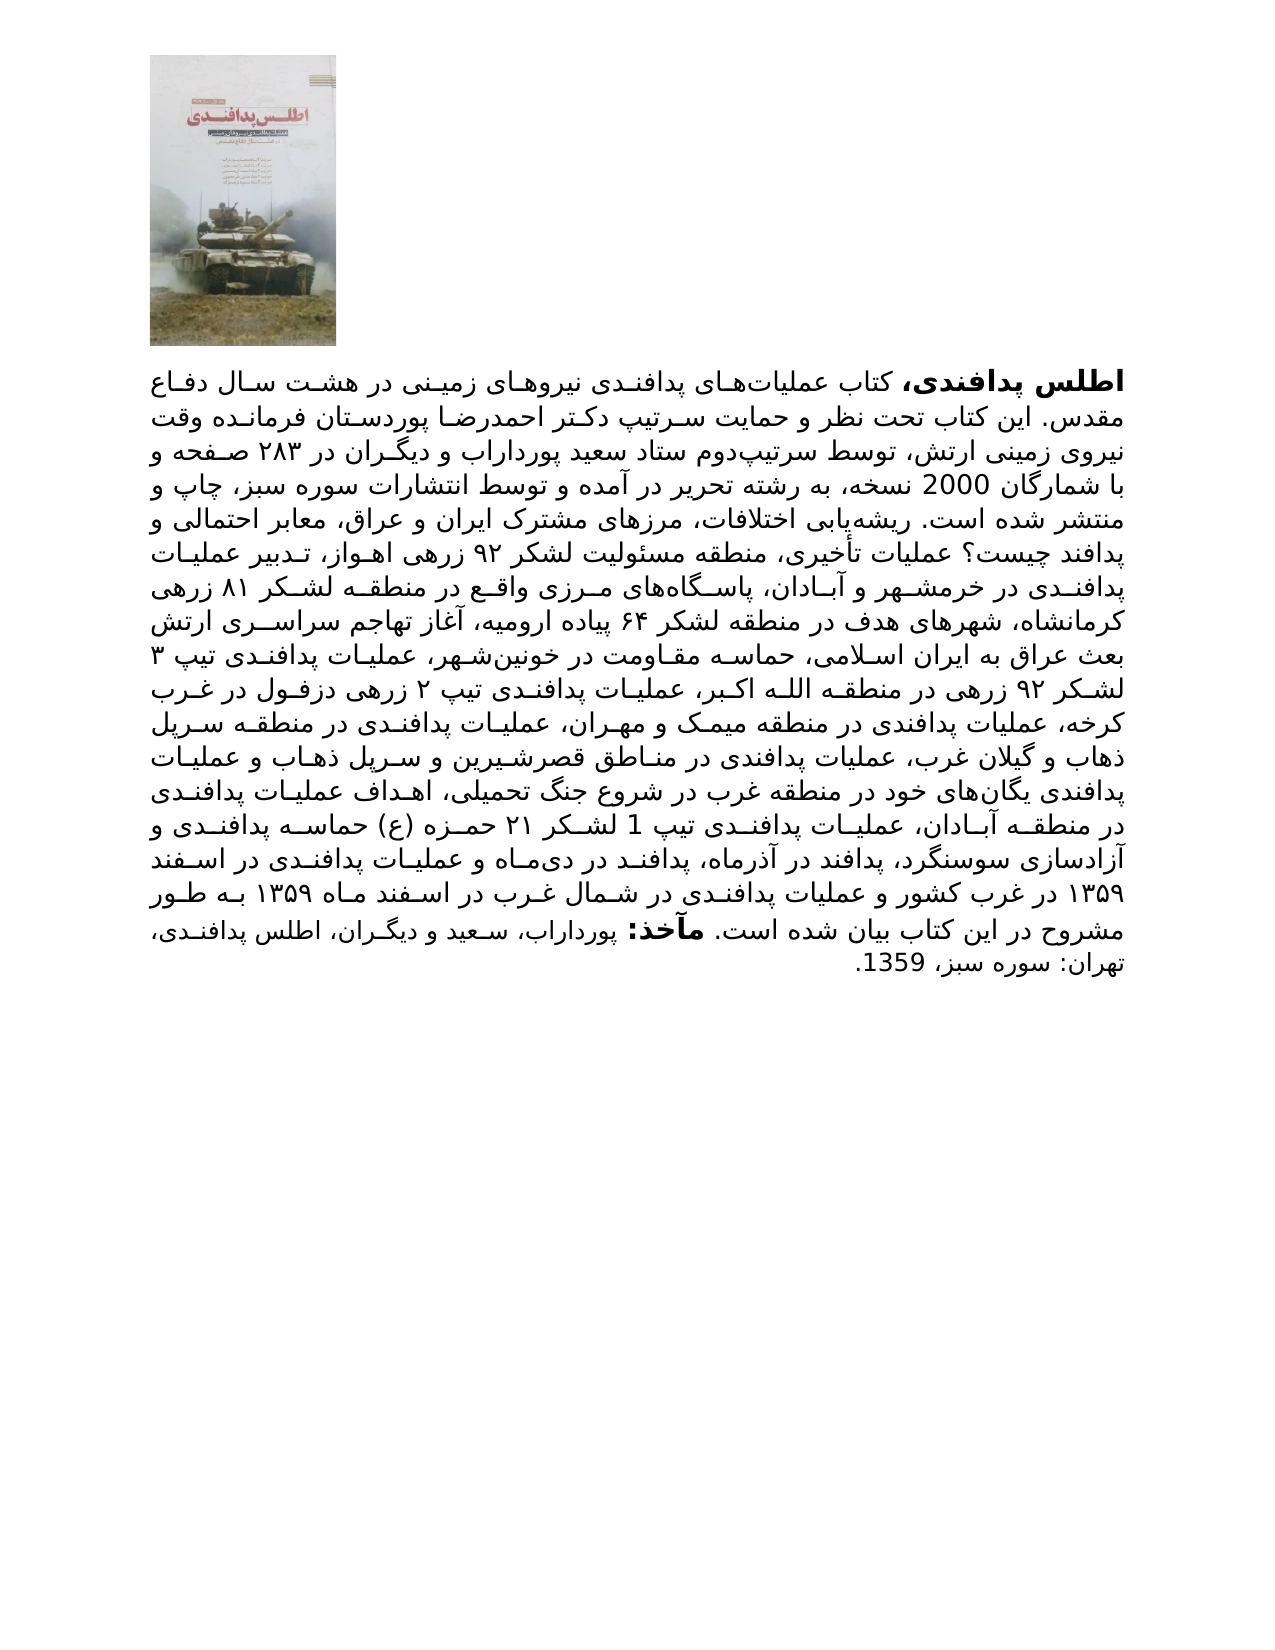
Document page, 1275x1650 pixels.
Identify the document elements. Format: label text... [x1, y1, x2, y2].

text اطلس پدافندی، کتاب عملیات‌های پدافندی نیروهای زمینی در هشت سال دفاع مقدس. این کتاب تحت نظر و حمایت سرتیپ دکتر احمدرضا پوردستان فرمانده وقت نیروی زمینی ارتش، توسط سرتیپ‌دوم ستاد سعید پورداراب و دیگران در ۲۸۳ صفحه و با شمارگان 2000 نسخه، به رشته تحریر در آمده و توسط انتشارات سوره سبز، چاپ و منتشر شده است. ریشه‌یابی اختلافات، مرزهای مشترک ایران و عراق، معابر احتمالی و پدافند چیست؟ عملیات تأخیری، منطقه مسئولیت لشکر ۹۲ زرهی اهواز، تدبیر عملیات پدافندی در خرمشهر و آبادان، پاسگاه‌های مرزی واقع در منطقه لشکر ۸۱ زرهی کرمانشاه، شهرهای هدف در منطقه لشکر ۶۴ پیاده ارومیه، آغاز تهاجم سراسری ارتش بعث عراق به ایران اسلامی، حماسه مقاومت در خونین‌شهر، عملیات پدافندی تیپ ۳ لشکر ۹۲ زرهی در منطقه الله اکبر، عملیات پدافندی تیپ ۲ زرهی دزفول در غرب کرخه، عملیات پدافندی در منطقه میمک و مهران، عملیات پدافندی در منطقه سرپل ذهاب و گیلان ‌غرب، عملیات پدافندی در مناطق قصرشیرین و سرپل ذهاب و عملیات پدافندی یگان‌های خود در منطقه غرب در شروع جنگ تحمیلی، اهداف عملیات پدافندی در منطقه آبادان، عملیات پدافندی تیپ 1 لشکر ۲۱ حمزه (ع) حماسه پدافندی و آزادسازی سوسنگرد، پدافند در آذرماه، پدافند در دی‌ماه و عملیات پدافندی در اسفند ۱۳۵۹ در غرب کشور و عملیات پدافندی در شمال غرب در اسفند ماه ۱۳۵۹ به طور مشروح در این کتاب بیان شده است. مآخذ: پورداراب، سعید و دیگران، اطلس پدافندی، تهران: سوره سبز، 1359. [150, 364, 1125, 977]
picture [149, 55, 337, 346]
